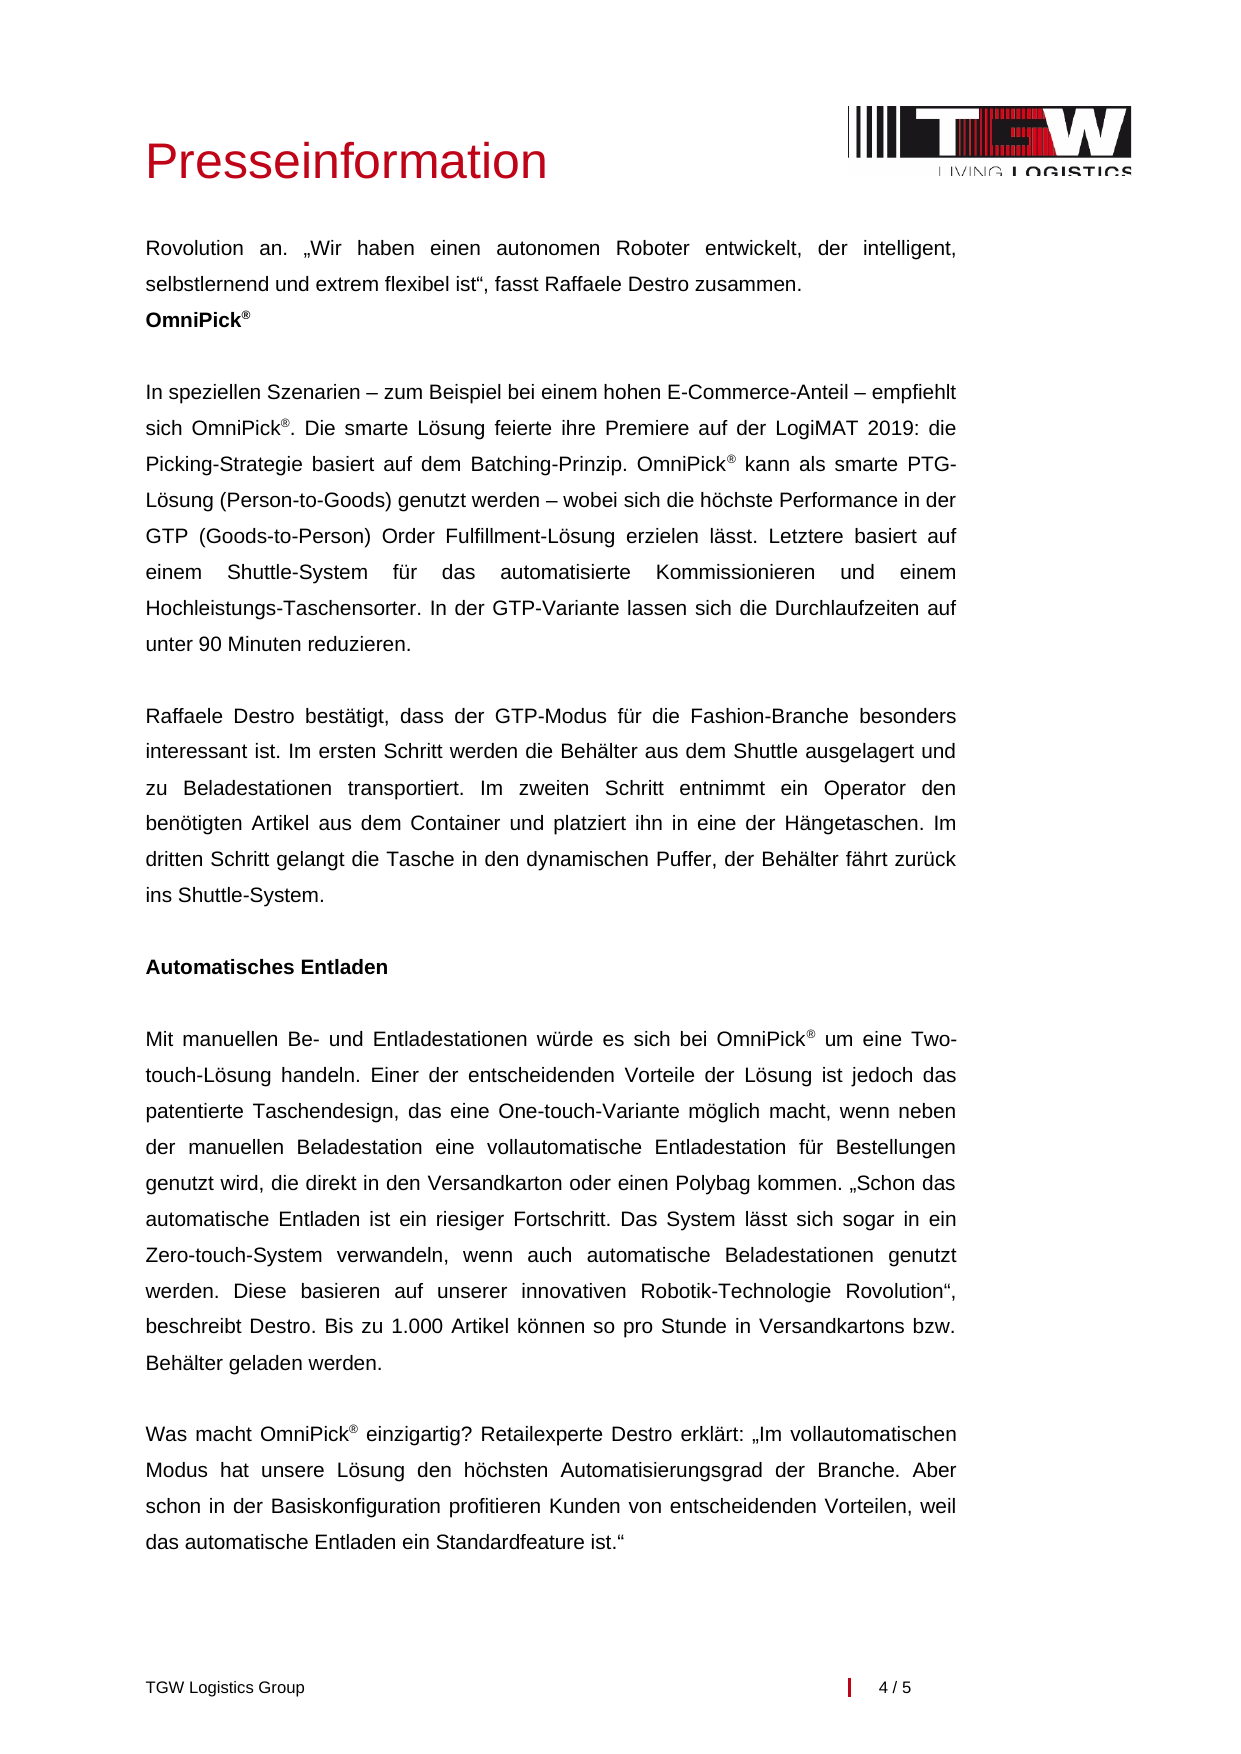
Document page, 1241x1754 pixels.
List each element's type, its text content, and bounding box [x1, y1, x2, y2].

text Mit manuellen Be- und Entladestationen würde es sich bei OmniPick® um eine Two-touch-Lösung handeln. Einer der entscheidenden Vorteile der Lösung ist jedoch das patentierte Taschendesign, das eine One-touch-Variante möglich macht, wenn neben der manuellen Beladestation eine vollautomatische Entladestation für Bestellungen genutzt wird, die direkt in den Versandkarton oder einen Polybag kommen. „Schon das automatische Entladen ist ein riesiger Fortschritt. Das System lässt sich sogar in ein Zero-touch-System verwandeln, wenn auch automatische Beladestationen genutzt werden. Diese basieren auf unserer innovativen Robotik-Technologie Rovolution“, beschreibt Destro. Bis zu 1.000 Artikel können so pro Stunde in Versandkartons bzw. Behälter geladen werden. [145, 1027, 957, 1374]
text Raffaele Destro bestätigt, dass der GTP-Modus für die Fashion-Branche besonders interessant ist. Im ersten Schritt werden die Behälter aus dem Shuttle ausgelagert und zu Beladestationen transportiert. Im zweiten Schritt entnimmt ein Operator den benötigten Artikel aus dem Container und platziert ihn in eine der Hängetaschen. Im dritten Schritt gelangt die Tasche in den dynamischen Puffer, der Behälter fährt zurück ins Shuttle-System. [145, 703, 957, 907]
text Was macht OmniPick® einzigartig? Retailexperte Destro erklärt: „Im vollautomatischen Modus hat unsere Lösung den höchsten Automatisierungsgrad der Branche. Aber schon in der Basiskonfiguration profitieren Kunden von entscheidenden Vorteilen, weil das automatische Entladen ein Standardfeature ist.“ [145, 1422, 957, 1554]
text OmniPick® [145, 308, 957, 332]
picture [846, 106, 1132, 176]
text Automatisches Entladen [145, 955, 957, 979]
text In speziellen Szenarien – zum Beispiel bei einem hohen E-Commerce-Anteil – empfiehlt sich OmniPick®. Die smarte Lösung feierte ihre Premiere auf der LogiMAT 2019: die Picking-Strategie basiert auf dem Batching-Prinzip. OmniPick® kann als smarte PTG-Lösung (Person-to-Goods) genutzt werden – wobei sich die höchste Performance in der GTP (Goods-to-Person) Order Fulfillment-Lösung erzielen lässt. Letztere basiert auf einem Shuttle-System für das automatisierte Kommissionieren und einem Hochleistungs-Taschensorter. In der GTP-Variante lassen sich die Durchlaufzeiten auf unter 90 Minuten reduzieren. [145, 380, 957, 656]
